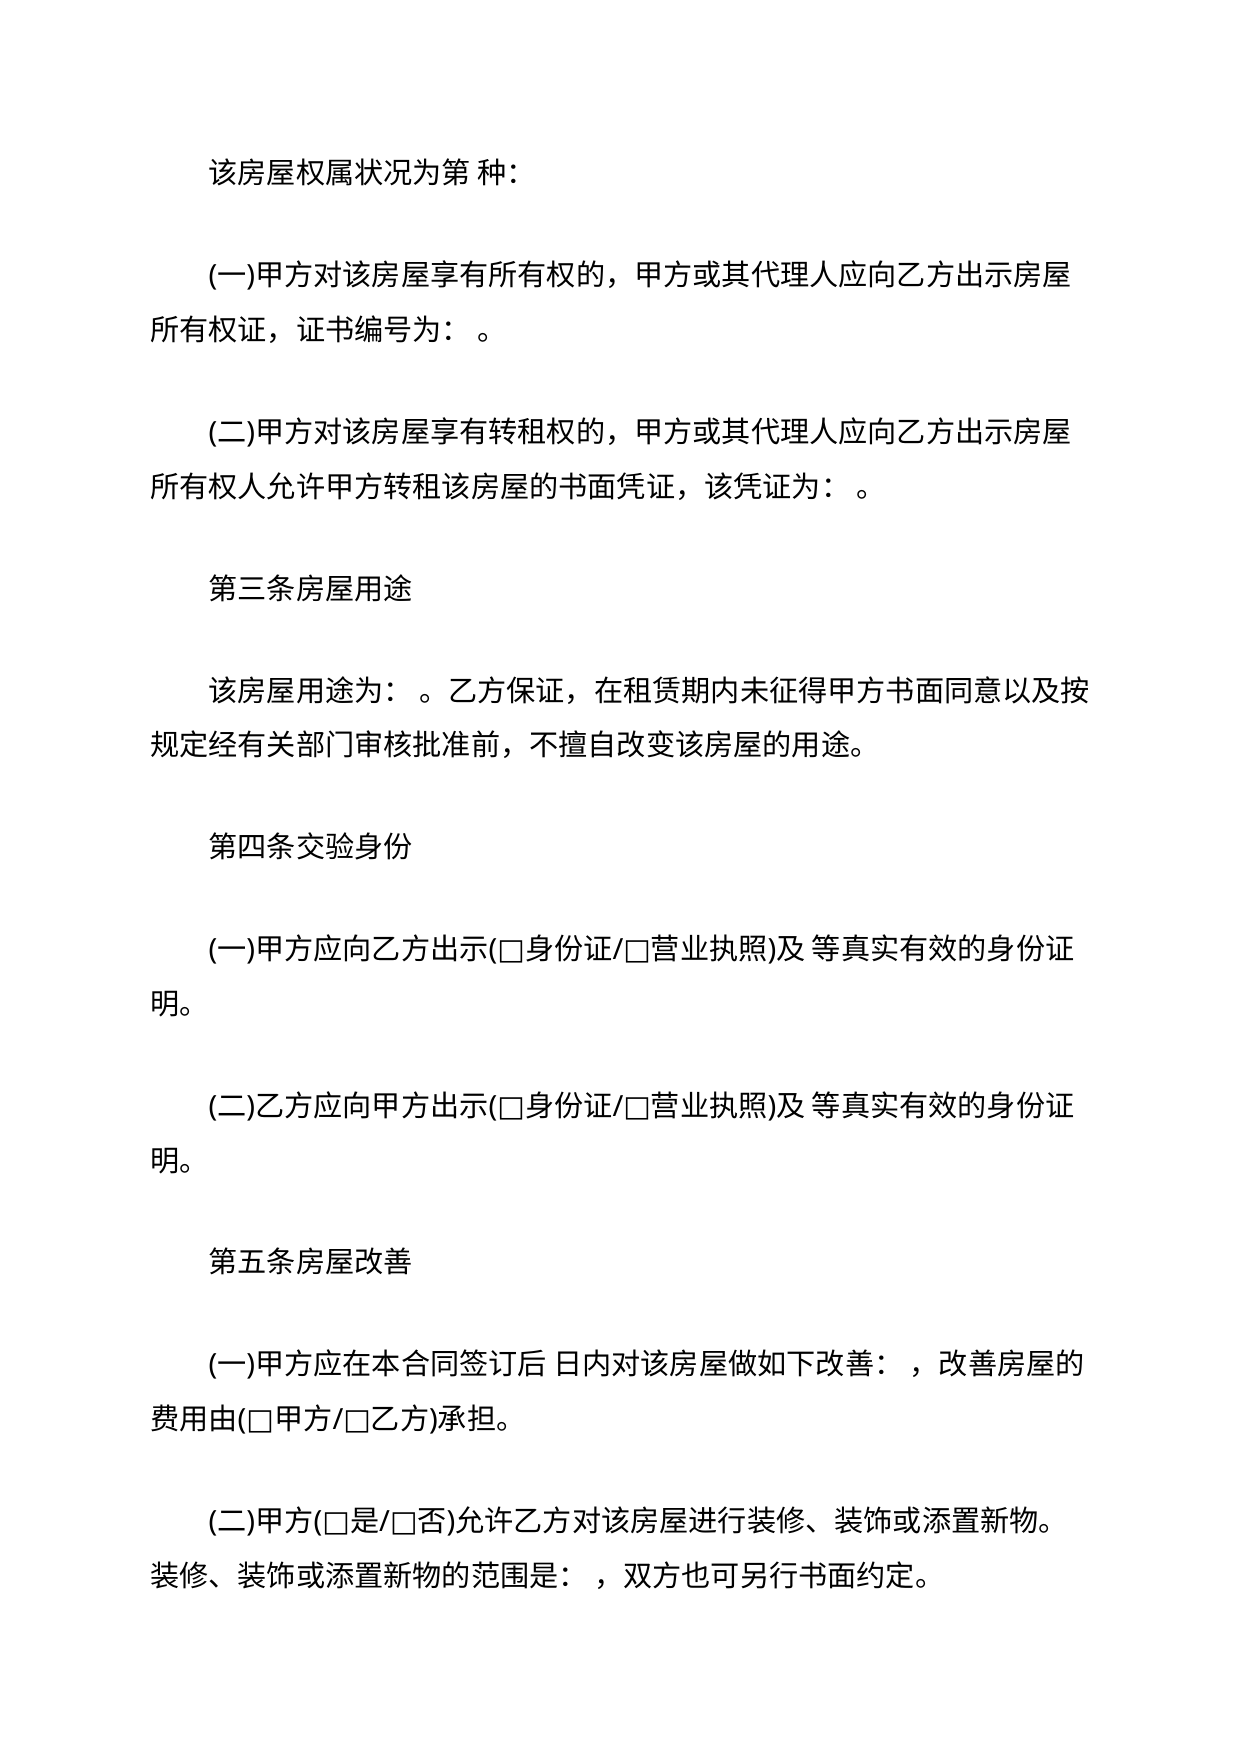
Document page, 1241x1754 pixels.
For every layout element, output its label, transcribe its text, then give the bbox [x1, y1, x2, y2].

text 第四条交验身份 [150, 824, 1090, 866]
text 该房屋用途为： 。乙方保证，在租赁期内未征得甲方书面同意以及按规定经有关部门审核批准前，不擅自改变该房屋的用途。 [150, 667, 1090, 764]
text (一)甲方应在本合同签订后 日内对该房屋做如下改善： ，改善房屋的费用由(□甲方/□乙方)承担。 [150, 1341, 1090, 1438]
text (二)乙方应向甲方出示(□身份证/□营业执照)及 等真实有效的身份证明。 [150, 1082, 1090, 1179]
text 第三条房屋用途 [150, 565, 1090, 608]
text (一)甲方对该房屋享有所有权的，甲方或其代理人应向乙方出示房屋所有权证，证书编号为： 。 [150, 252, 1090, 349]
text 该房屋权属状况为第 种： [150, 150, 1090, 192]
text 第五条房屋改善 [150, 1239, 1090, 1281]
text (一)甲方应向乙方出示(□身份证/□营业执照)及 等真实有效的身份证明。 [150, 926, 1090, 1023]
text (二)甲方(□是/□否)允许乙方对该房屋进行装修、装饰或添置新物。装修、装饰或添置新物的范围是： ，双方也可另行书面约定。 [150, 1498, 1090, 1595]
text (二)甲方对该房屋享有转租权的，甲方或其代理人应向乙方出示房屋所有权人允许甲方转租该房屋的书面凭证，该凭证为： 。 [150, 408, 1090, 506]
